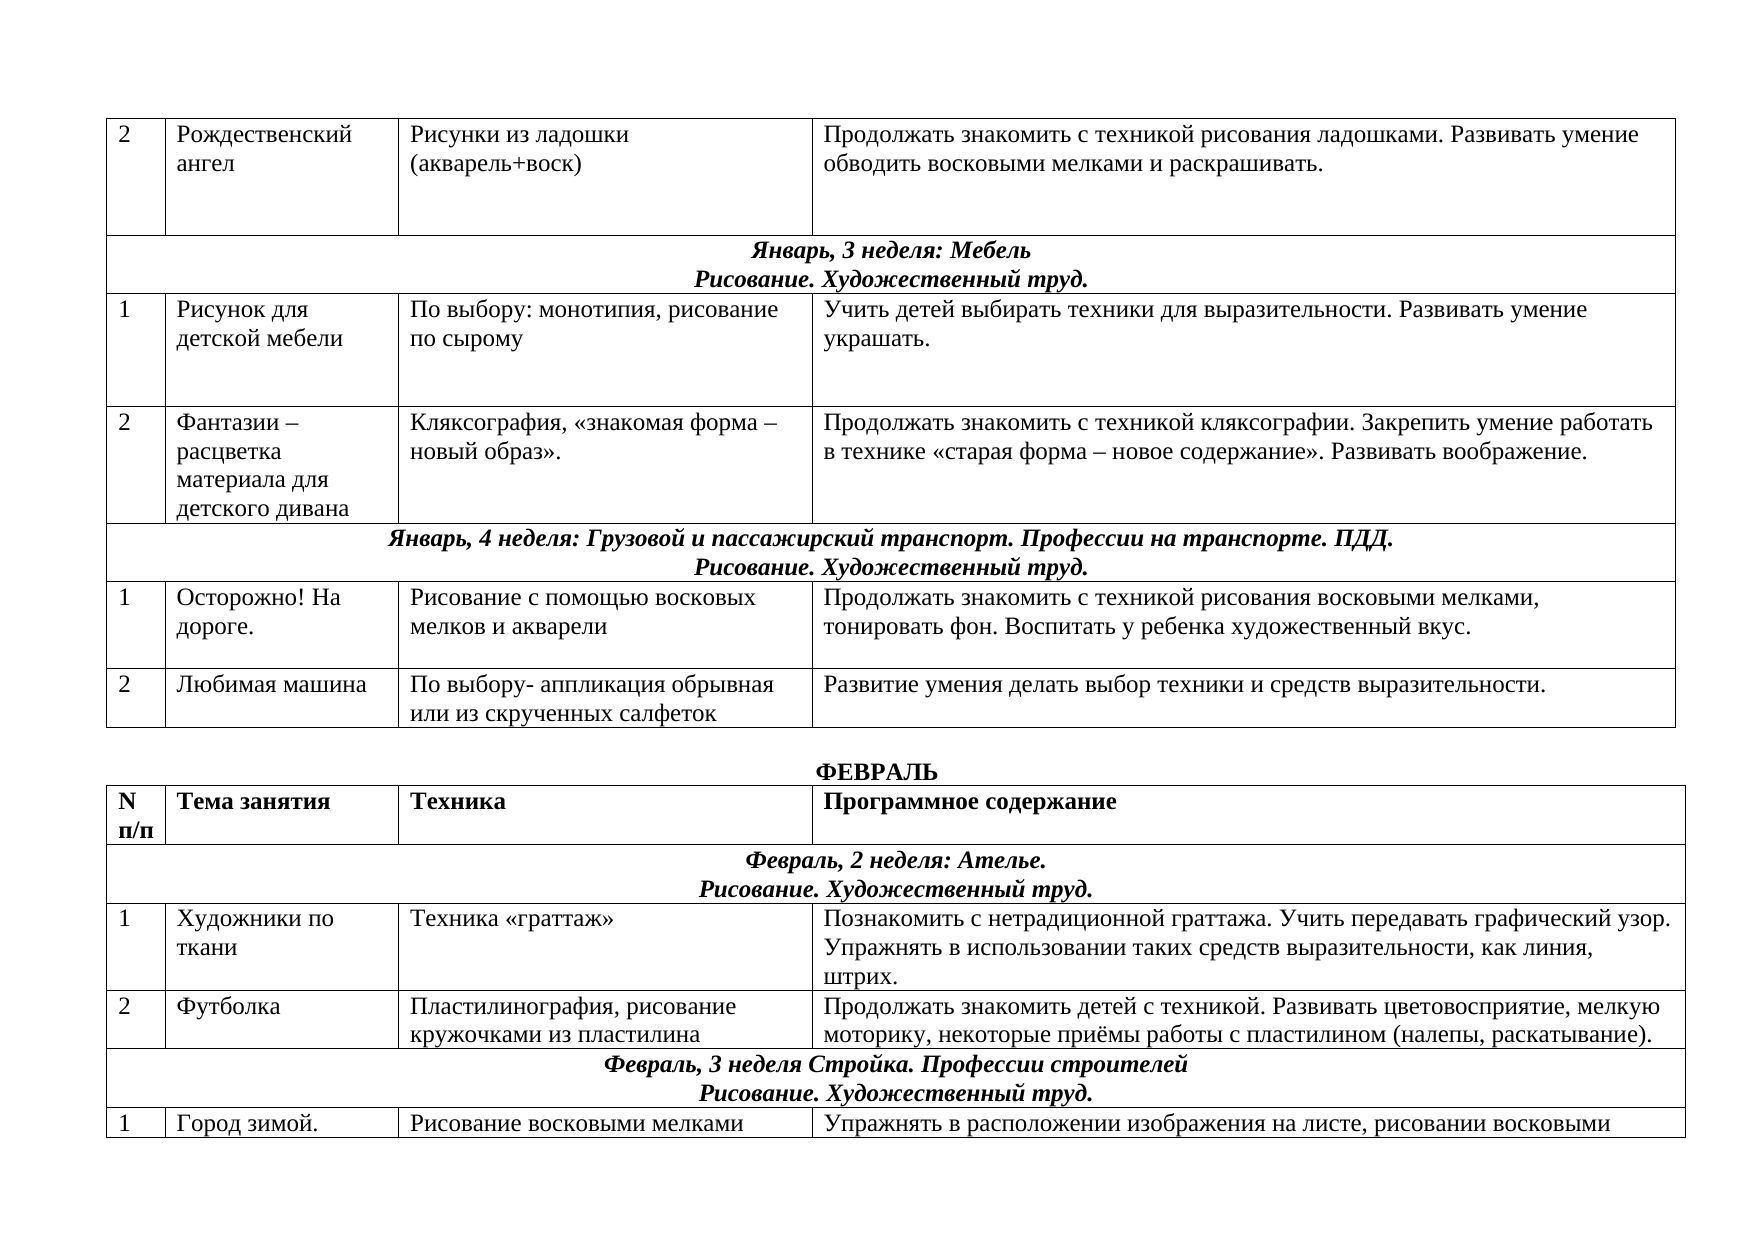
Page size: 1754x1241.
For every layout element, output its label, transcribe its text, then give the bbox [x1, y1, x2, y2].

table_cell 2 [107, 669, 165, 727]
table_cell 1 [107, 904, 165, 990]
table_cell Январь, 4 неделя: Грузовой и пассажирский транспорт. Профессии на транспорте. ПДД. Рисование. Художественный труд. [107, 524, 1675, 581]
table_cell Развитие умения делать выбор техники и средств выразительности. [813, 669, 1675, 727]
table_cell Продолжать знакомить с техникой кляксографии. Закрепить умение работать в технике «старая форма – новое содержание». Развивать воображение. [813, 407, 1675, 522]
table_cell 2 [107, 407, 165, 522]
table_cell Рисование с помощью восковых мелков и акварели [399, 582, 812, 668]
table_cell Продолжать знакомить детей с техникой. Развивать цветовосприятие, мелкую моторику, некоторые приёмы работы с пластилином (налепы, раскатывание). [813, 991, 1685, 1048]
table_cell 2 [107, 991, 165, 1048]
table_cell Любимая машина [166, 669, 398, 727]
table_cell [813, 1108, 1685, 1137]
table_cell Кляксография, «знакомая форма – новый образ». [399, 407, 812, 522]
table_cell 2 [107, 119, 165, 234]
table_cell 1 [107, 294, 165, 406]
table_cell Познакомить с нетрадиционной граттажа. Учить передавать графический узор. Упражнять в использовании таких средств выразительности, как линия, штрих. [813, 904, 1685, 990]
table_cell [399, 1108, 812, 1137]
table_cell Рисунок для детской мебели [166, 294, 398, 406]
text ФЕВРАЛЬ [118, 757, 1636, 785]
table_cell По выбору- аппликация обрывная или из скрученных салфеток [399, 669, 812, 727]
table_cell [166, 1108, 398, 1137]
table_header Техника [399, 786, 812, 844]
table_cell Учить детей выбирать техники для выразительности. Развивать умение украшать. [813, 294, 1675, 406]
table_header N п/п [107, 786, 165, 844]
table_cell Осторожно! На дороге. [166, 582, 398, 668]
table_header Программное содержание [813, 786, 1685, 844]
table_cell Продолжать знакомить с техникой рисования ладошками. Развивать умение обводить восковыми мелками и раскрашивать. [813, 119, 1675, 234]
table_cell Январь, 3 неделя: Мебель Рисование. Художественный труд. [107, 236, 1675, 293]
table_cell Февраль, 2 неделя: Ателье. Рисование. Художественный труд. [107, 845, 1685, 902]
table_cell Пластилинография, рисование кружочками из пластилина [399, 991, 812, 1048]
table_cell Фантазии – расцветка материала для детского дивана [166, 407, 398, 522]
table_cell Рисунки из ладошки (акварель+воск) [399, 119, 812, 234]
table_cell Техника «граттаж» [399, 904, 812, 990]
table_cell 1 [107, 582, 165, 668]
table_cell Художники по ткани [166, 904, 398, 990]
table_cell Рождественский ангел [166, 119, 398, 234]
table_cell По выбору: монотипия, рисование по сырому [399, 294, 812, 406]
table_cell Февраль, 3 неделя Стройка. Профессии строителей Рисование. Художественный труд. [107, 1049, 1685, 1107]
table_cell Продолжать знакомить с техникой рисования восковыми мелками, тонировать фон. Воспитать у ребенка художественный вкус. [813, 582, 1675, 668]
table_cell Футболка [166, 991, 398, 1048]
table_cell 1 [107, 1108, 165, 1137]
table_header Тема занятия [166, 786, 398, 844]
